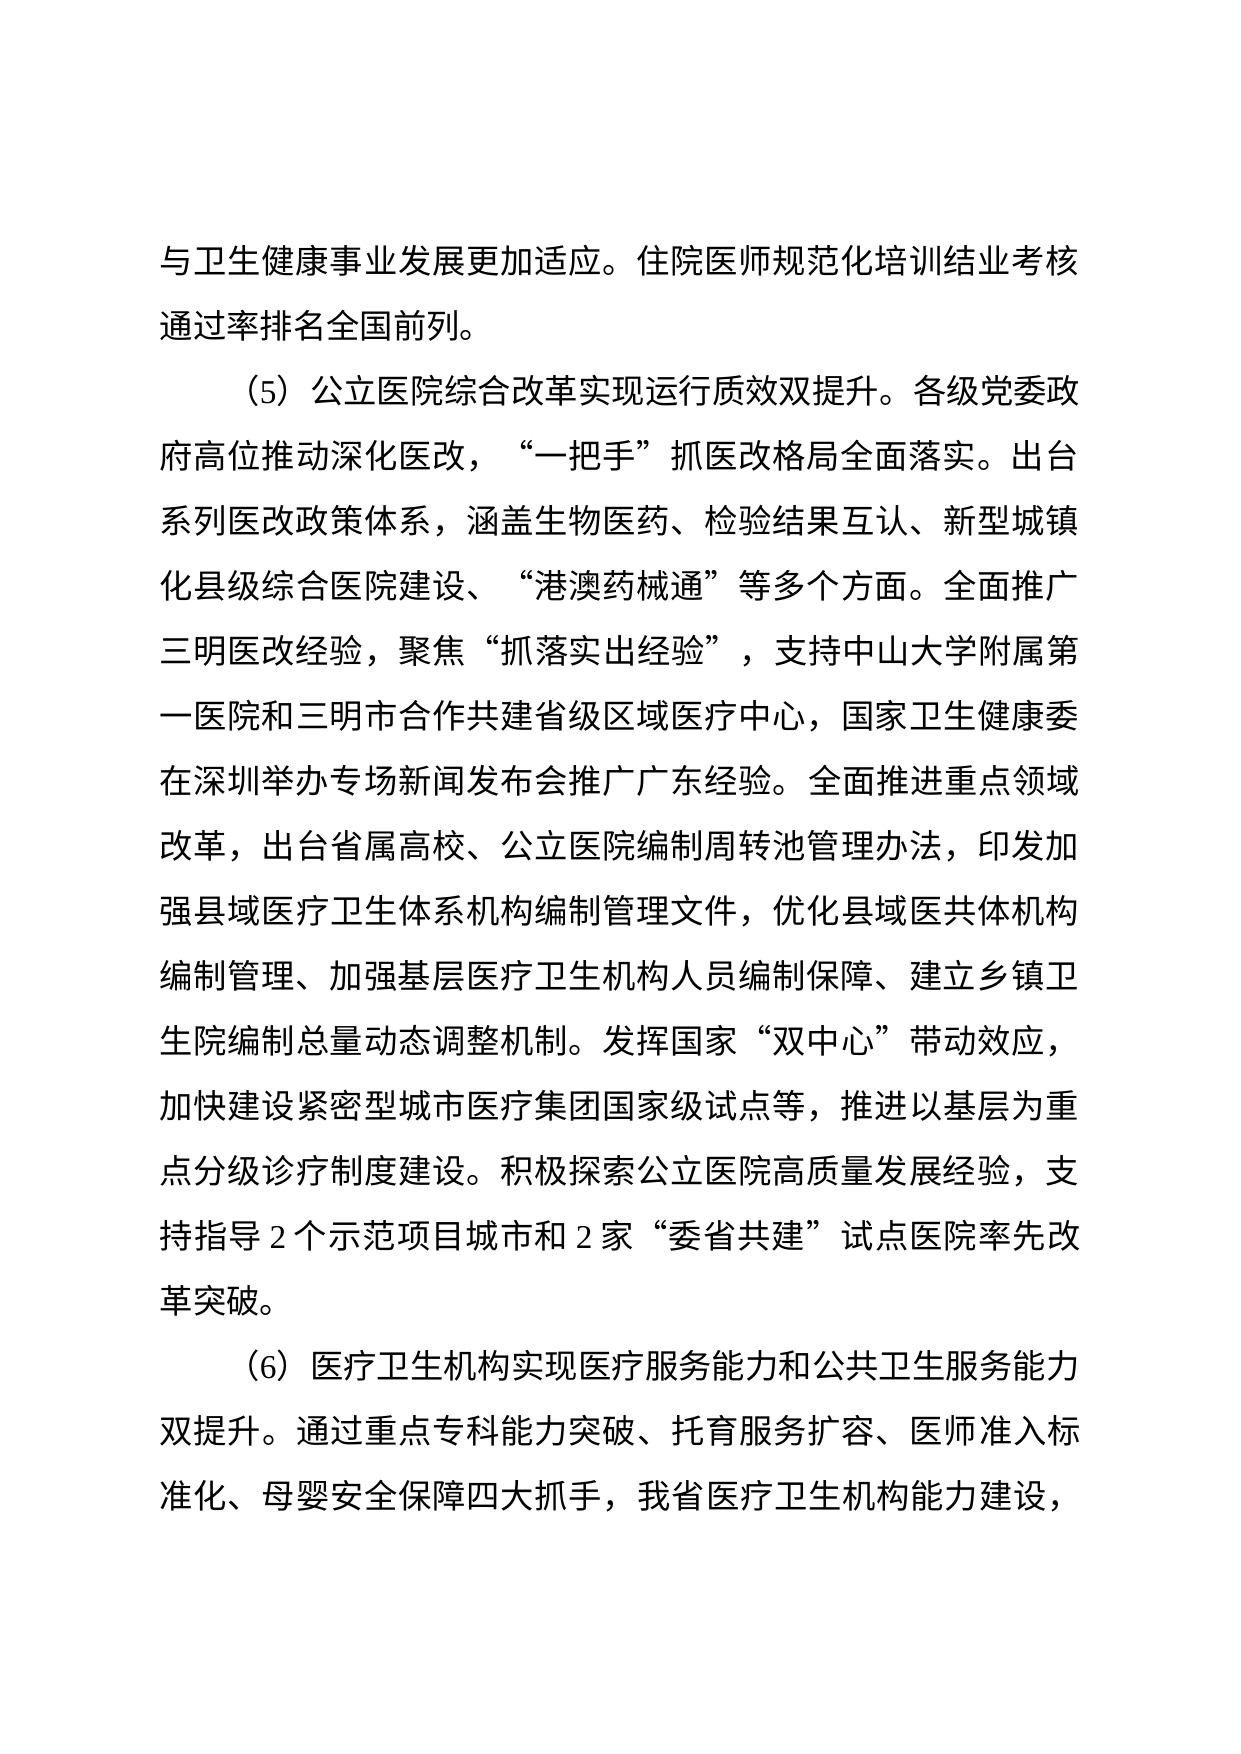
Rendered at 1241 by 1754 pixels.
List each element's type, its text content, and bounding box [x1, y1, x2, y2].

text （5）公立医院综合改革实现运行质效双提升。各级党委政府高位推动深化医改，“一把手”抓医改格局全面落实。出台系列医改政策体系，涵盖生物医药、检验结果互认、新型城镇化县级综合医院建设、“港澳药械通”等多个方面。全面推广三明医改经验，聚焦“抓落实出经验”，支持中山大学附属第一医院和三明市合作共建省级区域医疗中心，国家卫生健康委在深圳举办专场新闻发布会推广广东经验。全面推进重点领域改革，出台省属高校、公立医院编制周转池管理办法，印发加强县域医疗卫生体系机构编制管理文件，优化县域医共体机构编制管理、加强基层医疗卫生机构人员编制保障、建立乡镇卫生院编制总量动态调整机制。发挥国家“双中心”带动效应，加快建设紧密型城市医疗集团国家级试点等，推进以基层为重点分级诊疗制度建设。积极探索公立医院高质量发展经验，支持指导2个示范项目城市和2家“委省共建”试点医院率先改革突破。 [159, 357, 1081, 1332]
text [159, 1332, 1081, 1527]
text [159, 227, 1081, 357]
